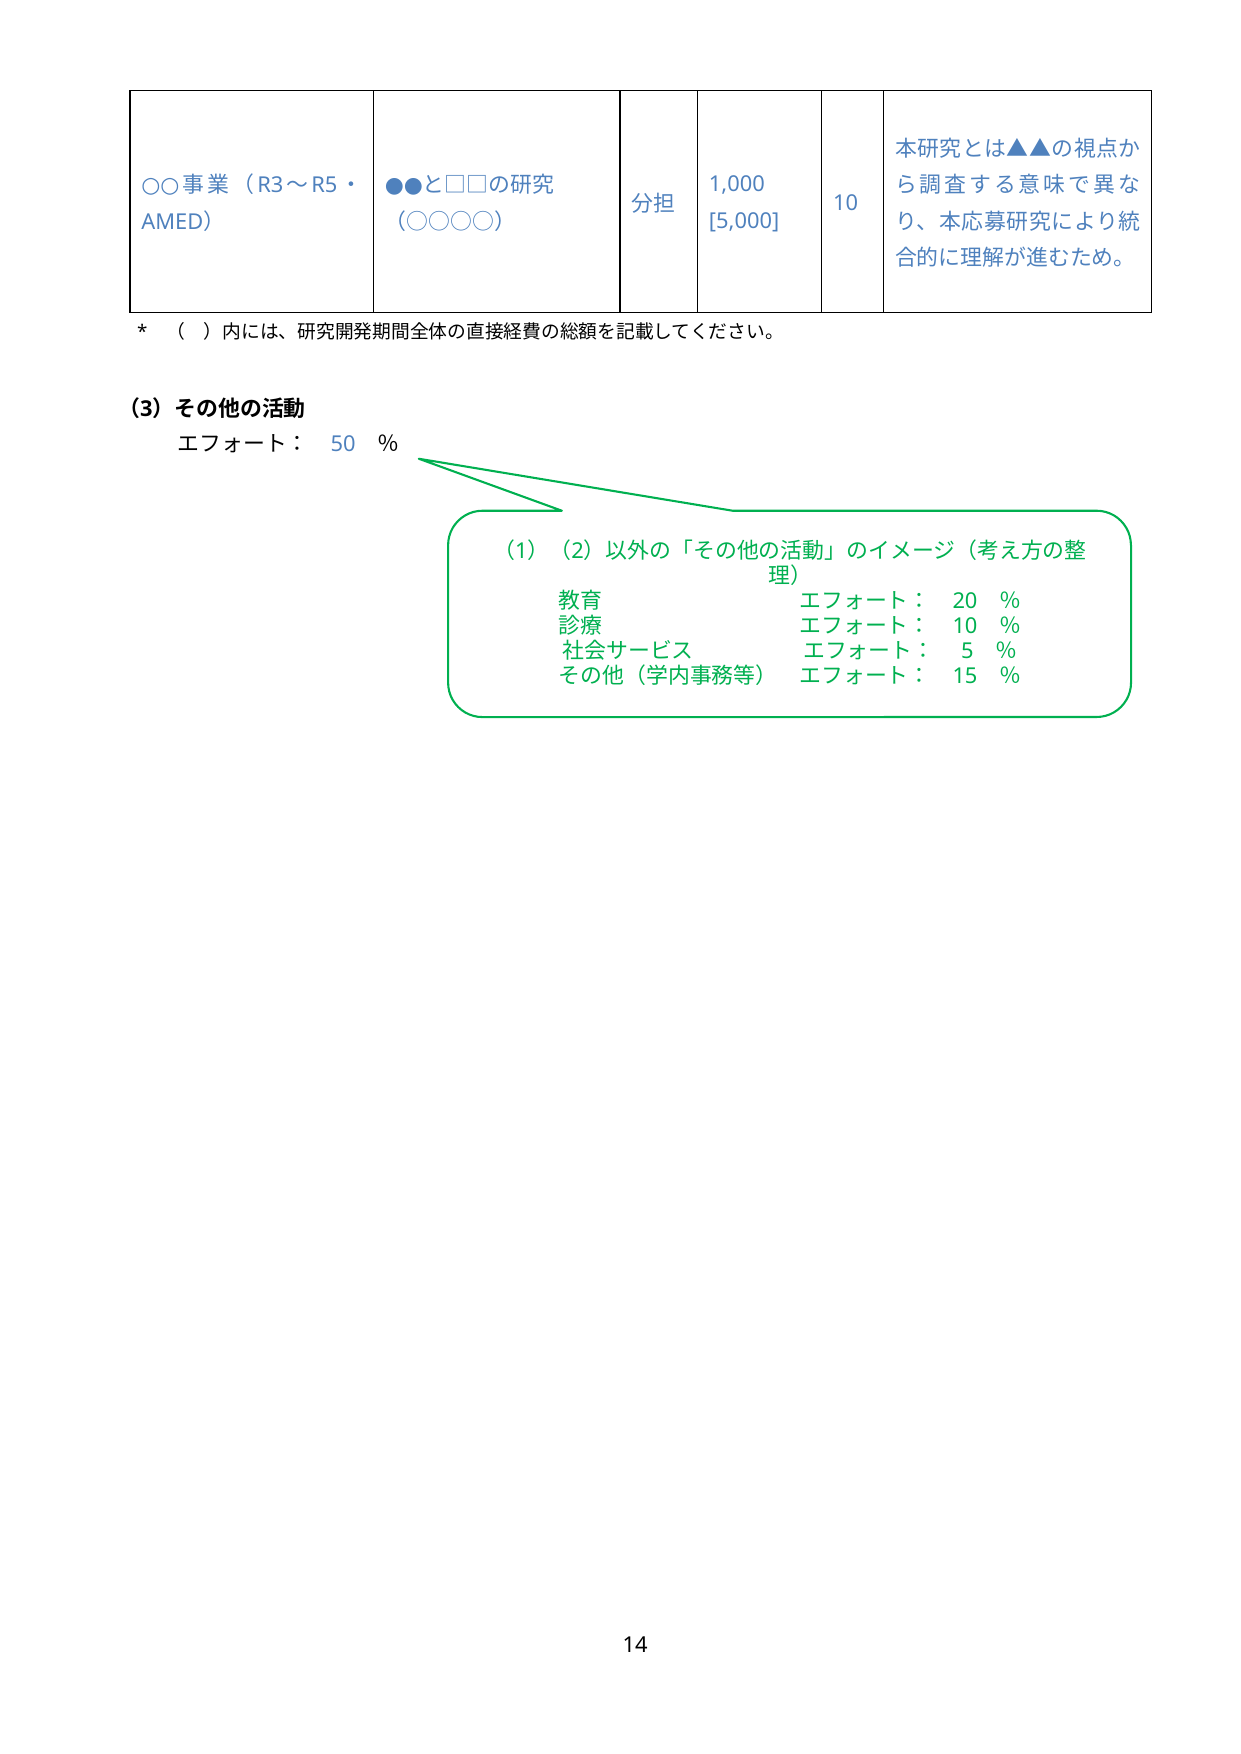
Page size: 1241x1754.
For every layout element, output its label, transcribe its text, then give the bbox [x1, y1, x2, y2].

table_cell 分担 [621, 91, 697, 312]
table_cell 10 [822, 91, 883, 312]
table_cell 本研究とは▲▲の視点から調査する意味で異なり、本応募研究により統合的に理解が進むため。 [884, 91, 1151, 312]
text エフォート： 50 ％ [118, 424, 1152, 460]
subtitle （3）その他の活動 [118, 386, 1152, 424]
table_cell ●●と□□の研究 （○○○○） [374, 91, 619, 312]
text * （ ）内には、研究開発期間全体の直接経費の総額を記載してください。 [118, 313, 1152, 349]
table_cell 1,000 [5,000] [698, 91, 821, 312]
table_cell ○○事業（R3～R5・AMED） [131, 91, 373, 312]
